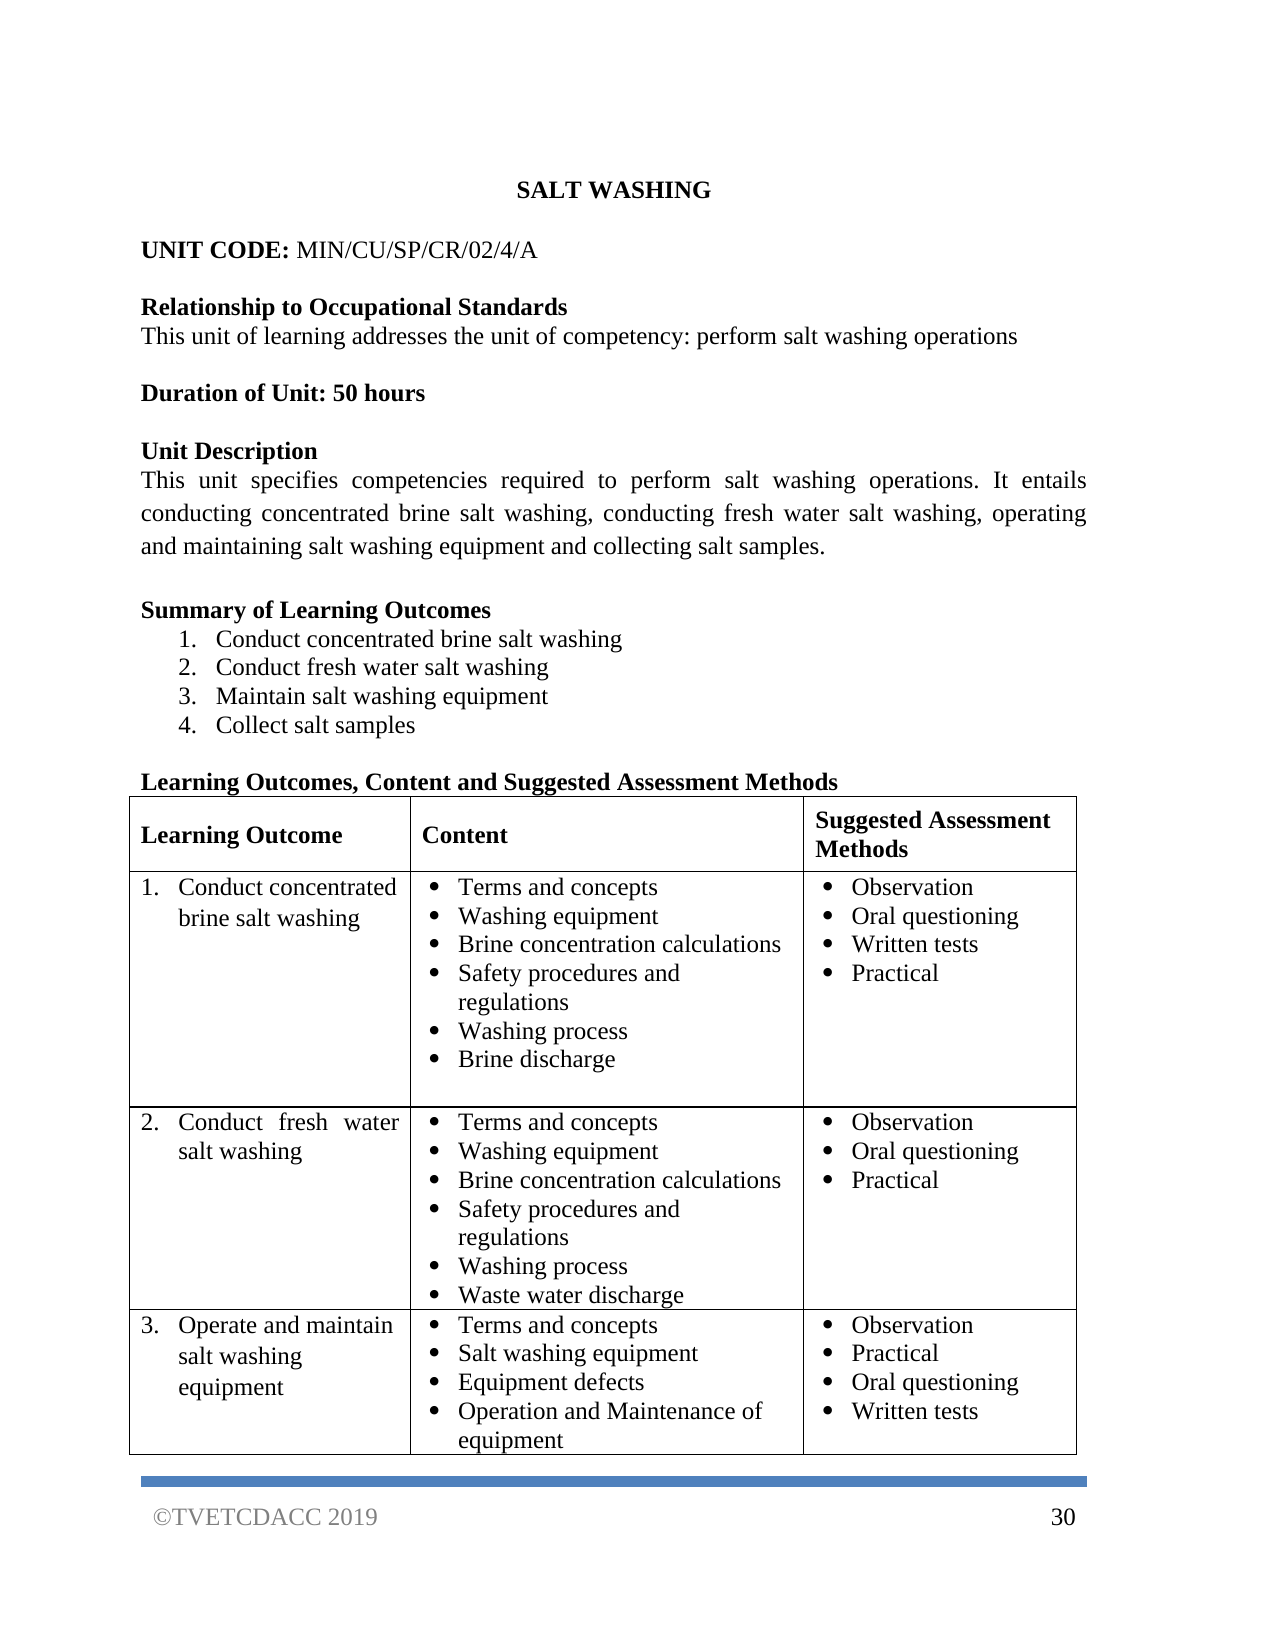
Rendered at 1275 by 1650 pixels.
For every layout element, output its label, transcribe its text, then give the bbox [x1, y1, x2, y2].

table_cell Conduct fresh water salt washing [130, 1108, 410, 1309]
table_cell Terms and concepts Washing equipment Brine concentration calculations Safety procedures and regulations Washing process Brine discharge [411, 872, 803, 1106]
table_header Learning Outcome [130, 797, 410, 871]
text UNIT CODE: MIN/CU/SP/CR/02/4/A [141, 235, 1087, 263]
text Duration of Unit: 50 hours [141, 378, 1087, 407]
table_cell Observation Oral questioning Practical [804, 1108, 1076, 1309]
list Conduct fresh water salt washing [178, 652, 1087, 681]
table_header Suggested Assessment Methods [804, 797, 1076, 871]
table_cell Observation Oral questioning Written tests Practical [804, 872, 1076, 1106]
text Summary of Learning Outcomes [141, 595, 1087, 624]
list Maintain salt washing equipment [178, 681, 1087, 710]
list Collect salt samples [178, 710, 1087, 739]
text Learning Outcomes, Content and Suggested Assessment Methods [141, 767, 1087, 796]
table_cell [411, 1310, 803, 1453]
list Conduct concentrated brine salt washing [178, 624, 1087, 652]
text Relationship to Occupational Standards [141, 292, 1087, 321]
text This unit specifies competencies required to perform salt washing operations. It entails conducting concentrated brine salt washing, conducting fresh water salt washing, operating and maintaining salt washing equipment and collecting salt samples. [141, 465, 1087, 559]
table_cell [804, 1310, 1076, 1453]
table_cell Conduct concentrated brine salt washing [130, 872, 410, 1106]
text This unit of learning addresses the unit of competency: perform salt washing operations [141, 321, 1087, 350]
text Unit Description [141, 436, 1087, 465]
subtitle SALT WASHING [141, 175, 1087, 204]
table_header Content [411, 797, 803, 871]
table_cell Terms and concepts Washing equipment Brine concentration calculations Safety procedures and regulations Washing process Waste water discharge [411, 1108, 803, 1309]
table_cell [130, 1310, 410, 1453]
